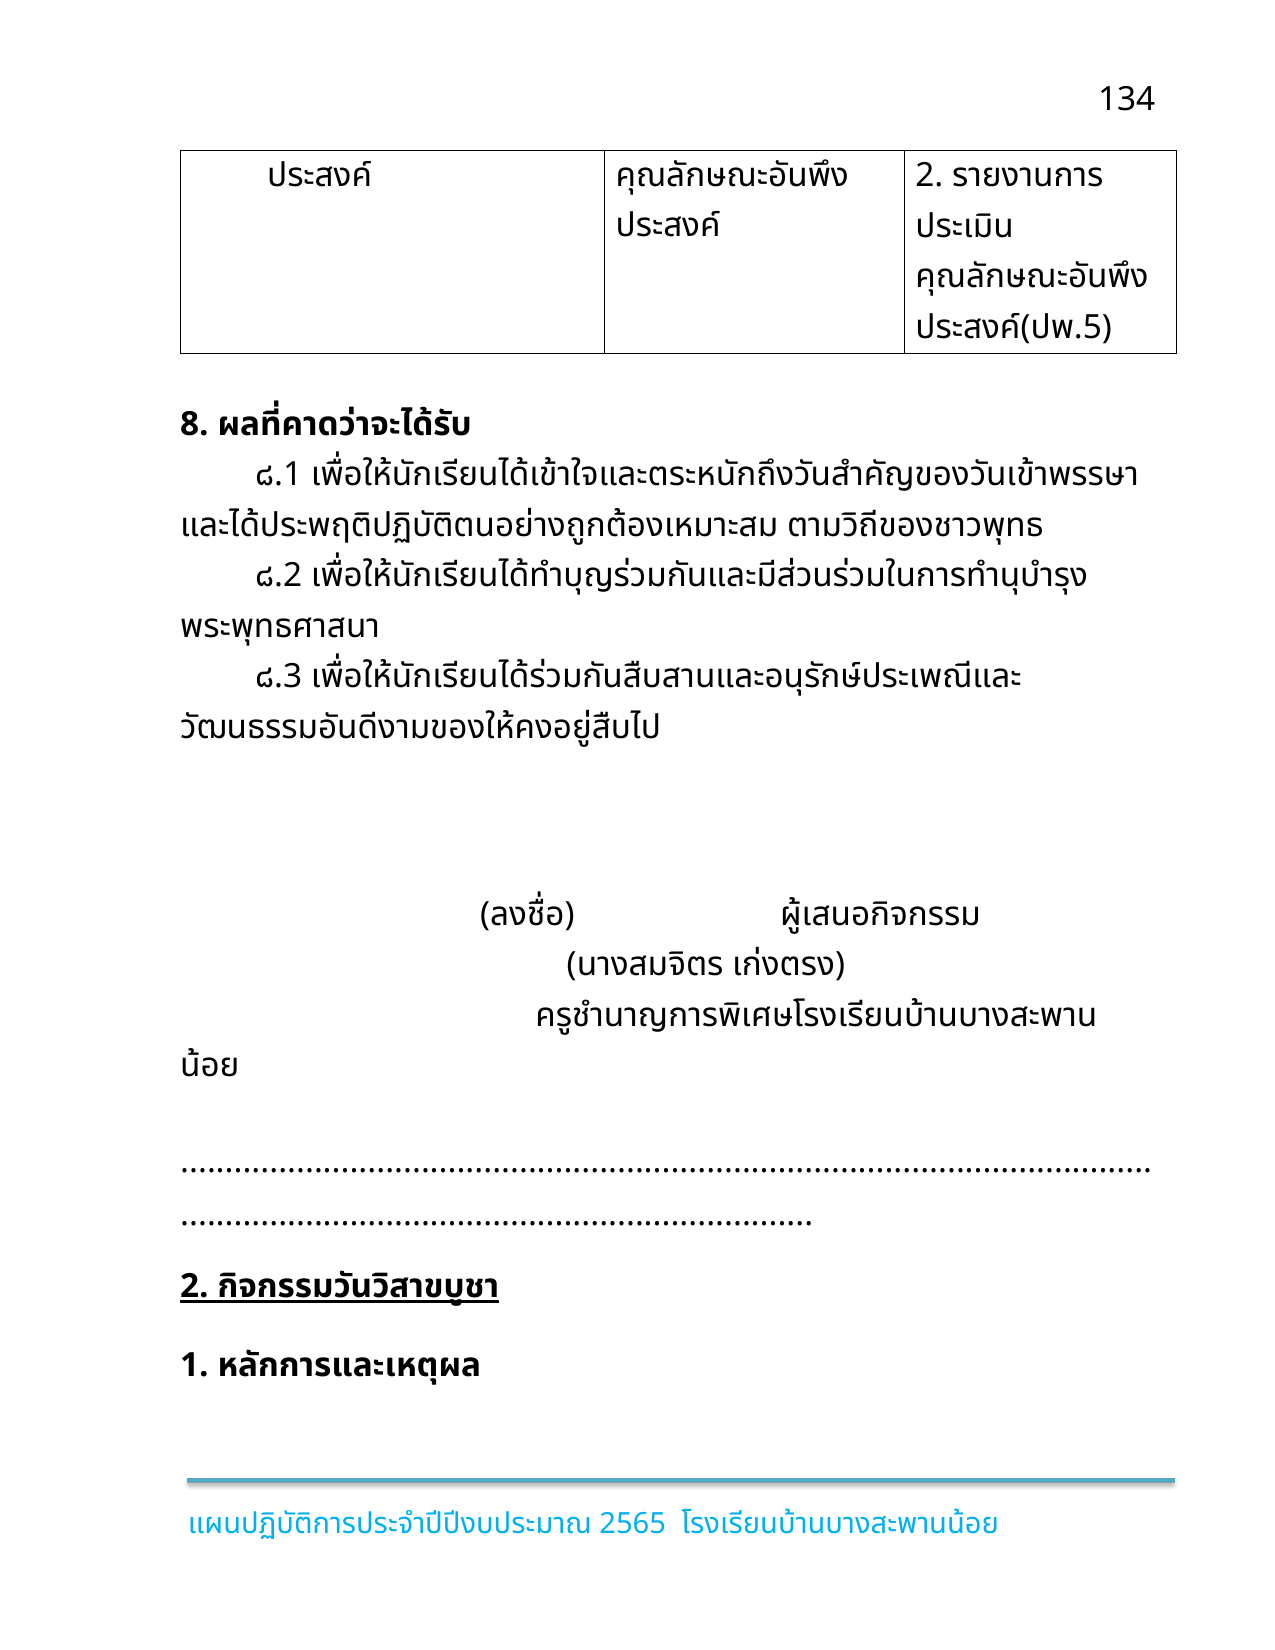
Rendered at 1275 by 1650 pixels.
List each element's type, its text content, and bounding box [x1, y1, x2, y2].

text .................................................................................................................................................................................... [180, 1137, 1155, 1235]
picture [180, 1474, 1184, 1493]
text (ลงชื่อ) ผู้เสนอกิจกรรม [180, 889, 1155, 940]
text ครูชำนาญการพิเศษโรงเรียนบ้านบางสะพานน้อย [180, 991, 1155, 1092]
table_cell 1. แบบสอบถามความพึง พอใจของผู้ร่วมกิจกรรม นักเรียนและผู้มีส่วน เกี่ยวข้อง 2. รายงานการประเมิน คุณลักษณะอันพึง ประสงค์(ปพ.5) [905, 151, 1176, 353]
text (นางสมจิตร เก่งตรง) [180, 940, 1155, 991]
table_cell 1. สอบถามความพึง พอใจของผู้ร่วมกิจกรรมนักเรียนและผู้มีส่วนเกี่ยวข้อง 2. ตรวจสอบรายงาน การประเมิน คุณลักษณะอันพึงประสงค์ [605, 151, 904, 353]
text ๘.2 เพื่อให้นักเรียนได้ทำบุญร่วมกันและมีส่วนร่วมในการทำนุบำรุงพระพุทธศาสนา [180, 551, 1155, 652]
text 1. หลักการและเหตุผล [180, 1341, 1155, 1392]
text ๘.1 เพื่อให้นักเรียนได้เข้าใจและตระหนักถึงวันสำคัญของวันเข้าพรรษาและได้ประพฤติปฏิบัติตนอย่างถูกต้องเหมาะสม ตามวิถีของชาวพุทธ [180, 450, 1155, 551]
text 2. กิจกรรมวันวิสาขบูชา [180, 1262, 1155, 1313]
text ๘.3 เพื่อให้นักเรียนได้ร่วมกันสืบสานและอนุรักษ์ประเพณีและวัฒนธรรมอันดีงามของให้คงอยู่สืบไป [180, 652, 1155, 753]
table_cell ร้อยละ 90ของผู้เข้าร่วมกิจกรรมมีความพึงพอใจการดำเนินกิจกรรม ร้อยละ 90 ของนักเรียนที่มีคุณลักษณะอันพึงประสงค์ [181, 151, 604, 353]
text 8. ผลที่คาดว่าจะได้รับ [180, 399, 1155, 450]
